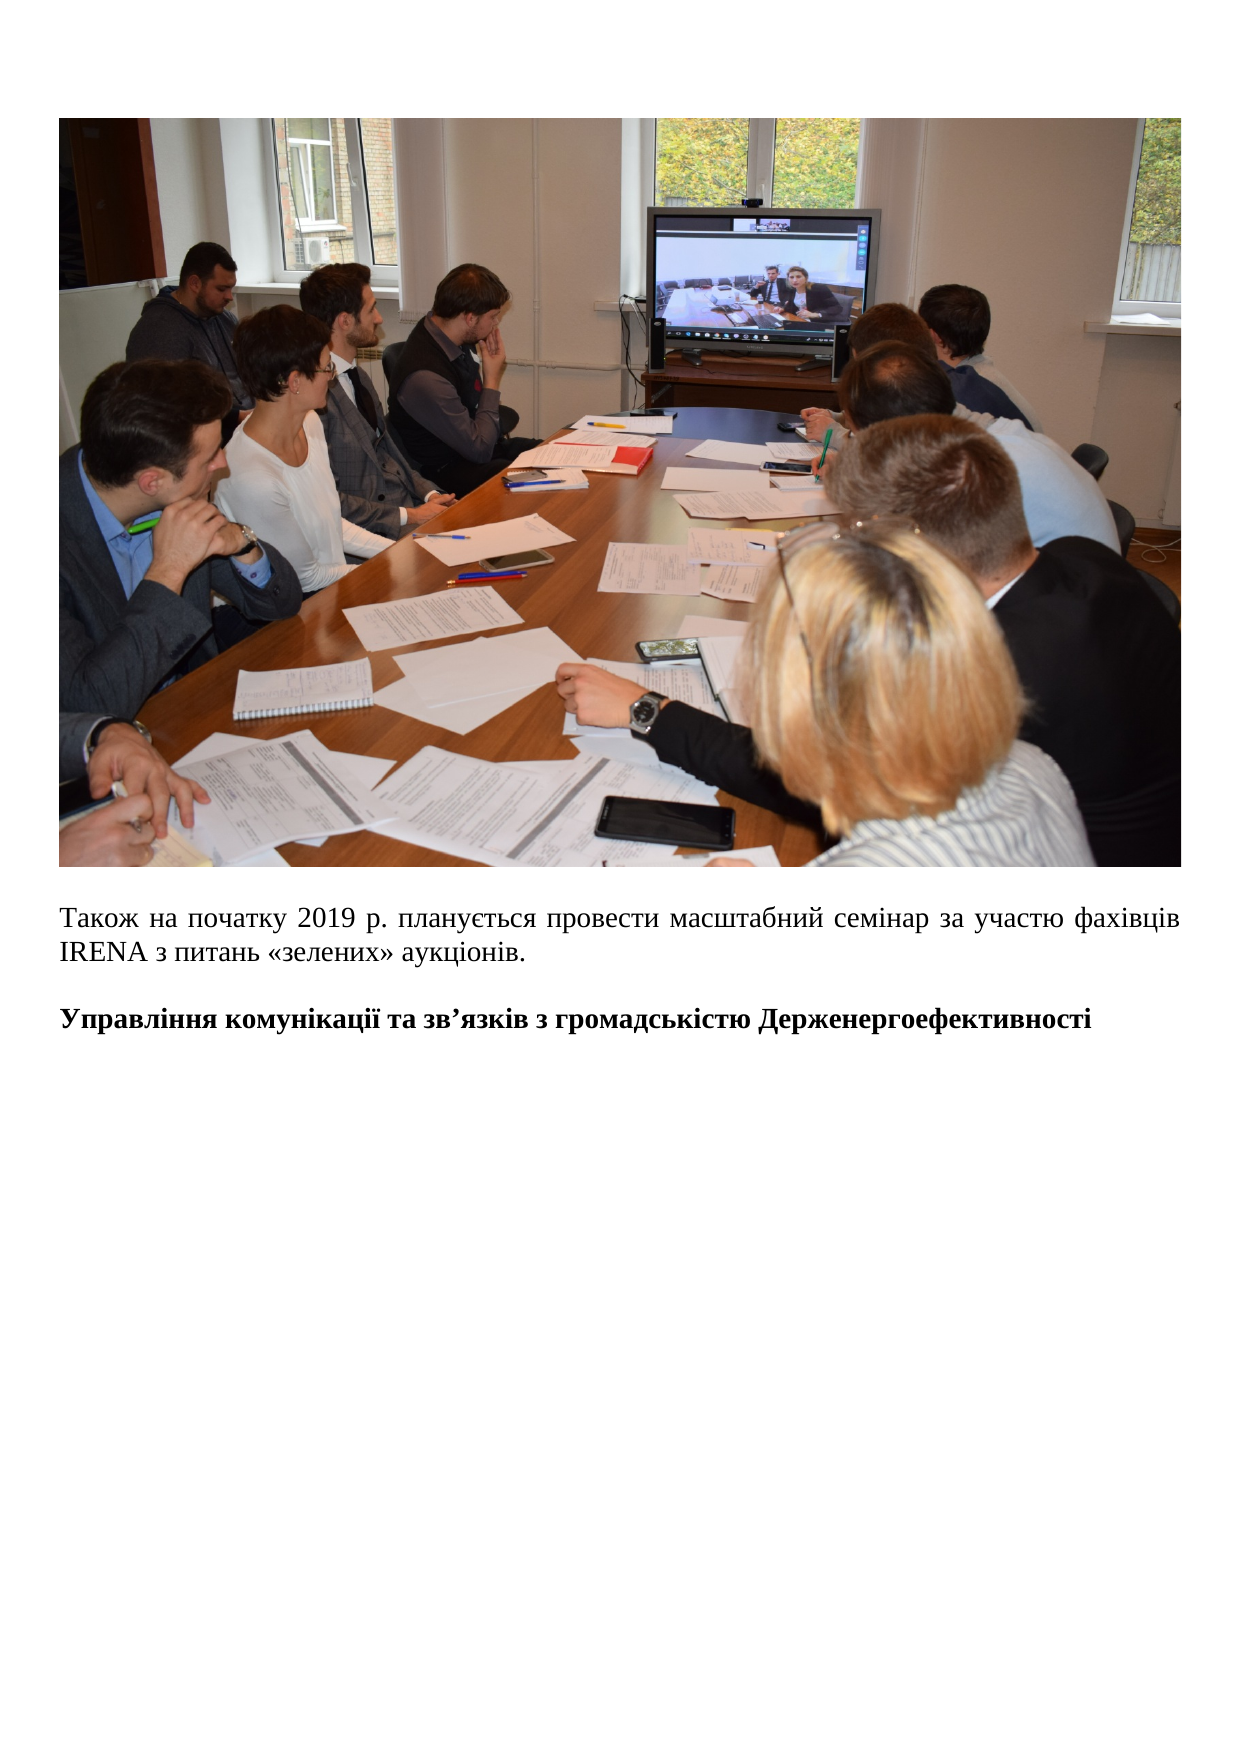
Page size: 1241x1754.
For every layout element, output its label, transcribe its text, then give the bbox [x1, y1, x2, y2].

text Управління комунікації та зв’язків з громадськістю Держенергоефективності [59, 1001, 1181, 1034]
text Також на початку 2019 р. планується провести масштабний семінар за участю фахівців IRENA з питань «зелених» аукціонів. [59, 900, 1181, 967]
picture [59, 118, 1182, 867]
